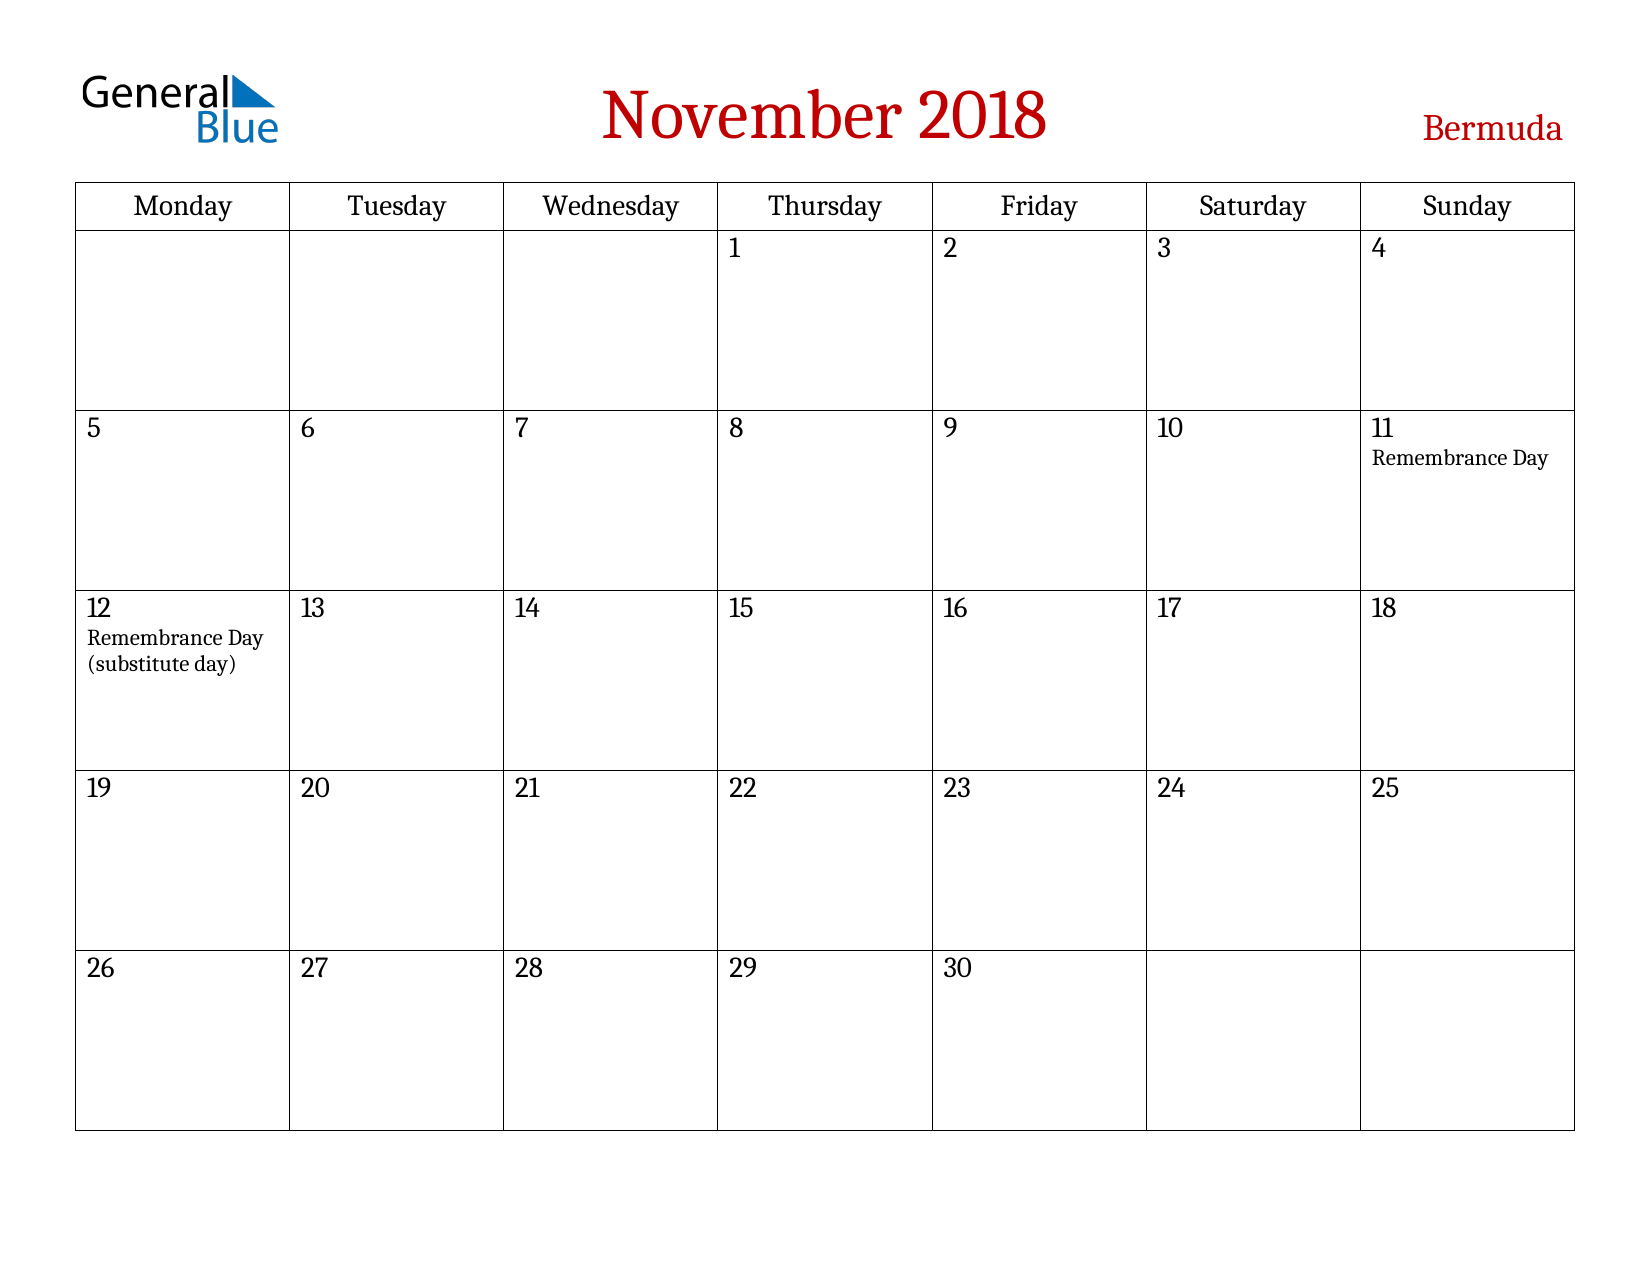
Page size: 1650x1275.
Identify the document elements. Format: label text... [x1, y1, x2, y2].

table_cell 9 [933, 411, 1146, 444]
table_cell Wednesday [504, 183, 717, 230]
table_cell [1361, 625, 1574, 770]
table_cell Remembrance Day [1361, 445, 1574, 590]
table_cell 20 [290, 771, 503, 805]
table_cell [504, 231, 717, 264]
table_cell [933, 265, 1146, 410]
table_cell [290, 805, 503, 950]
table_cell 5 [76, 411, 289, 444]
table_cell [76, 265, 289, 410]
table_cell [1147, 445, 1360, 590]
table_cell [76, 985, 289, 1130]
table_cell [718, 625, 932, 770]
table_cell [1361, 985, 1574, 1130]
table_cell Tuesday [290, 183, 503, 230]
table_cell 18 [1361, 591, 1574, 625]
table_cell [1147, 805, 1360, 950]
table_cell 15 [718, 591, 932, 625]
table_cell [504, 445, 717, 590]
table_cell Sunday [1361, 183, 1574, 230]
table_cell 11 [1361, 411, 1574, 444]
table_cell [290, 625, 503, 770]
table_cell [718, 985, 932, 1130]
table_cell 23 [933, 771, 1146, 805]
table_cell [290, 231, 503, 264]
table_cell [718, 445, 932, 590]
table_header Bermuda [1146, 75, 1574, 182]
table_cell [933, 625, 1146, 770]
table_cell 24 [1147, 771, 1360, 805]
table_cell 8 [718, 411, 932, 444]
table_cell [1361, 805, 1574, 950]
table_cell [504, 265, 717, 410]
table_cell 12 [76, 591, 289, 625]
table_cell Thursday [718, 183, 932, 230]
table_cell 17 [1147, 591, 1360, 625]
table_cell [76, 231, 289, 264]
table_cell [1147, 951, 1360, 985]
table_cell 2 [933, 231, 1146, 264]
table_cell 22 [718, 771, 932, 805]
table_cell 6 [290, 411, 503, 444]
table_cell 3 [1147, 231, 1360, 264]
table_cell [1147, 625, 1360, 770]
table_cell 7 [504, 411, 717, 444]
table_cell [933, 805, 1146, 950]
table_cell 1 [718, 231, 932, 264]
table_cell [1147, 265, 1360, 410]
table_cell 21 [504, 771, 717, 805]
table_cell 10 [1147, 411, 1360, 444]
table_cell [76, 805, 289, 950]
table_cell [290, 445, 503, 590]
table_cell [718, 805, 932, 950]
table_cell Monday [76, 183, 289, 230]
table_cell Remembrance Day (substitute day) [76, 625, 289, 770]
table_cell [718, 265, 932, 410]
table_cell [76, 445, 289, 590]
table_cell 28 [504, 951, 717, 985]
table_cell [933, 445, 1146, 590]
table_header [76, 75, 503, 182]
table_cell [1361, 265, 1574, 410]
table_cell 16 [933, 591, 1146, 625]
table_cell 19 [76, 771, 289, 805]
table_cell [504, 625, 717, 770]
table_cell 29 [718, 951, 932, 985]
table_cell 30 [933, 951, 1146, 985]
table_cell [290, 985, 503, 1130]
table_cell 13 [290, 591, 503, 625]
table_cell [1147, 985, 1360, 1130]
table_cell Friday [933, 183, 1146, 230]
table_cell Saturday [1147, 183, 1360, 230]
table_header November 2018 [504, 75, 1146, 182]
table_cell 14 [504, 591, 717, 625]
table_cell [504, 805, 717, 950]
table_cell 25 [1361, 771, 1574, 805]
table_cell 27 [290, 951, 503, 985]
table_cell [1361, 951, 1574, 985]
table_cell [933, 985, 1146, 1130]
table_cell [504, 985, 717, 1130]
picture [82, 75, 278, 143]
table_cell 4 [1361, 231, 1574, 264]
table_cell [290, 265, 503, 410]
table_cell 26 [76, 951, 289, 985]
